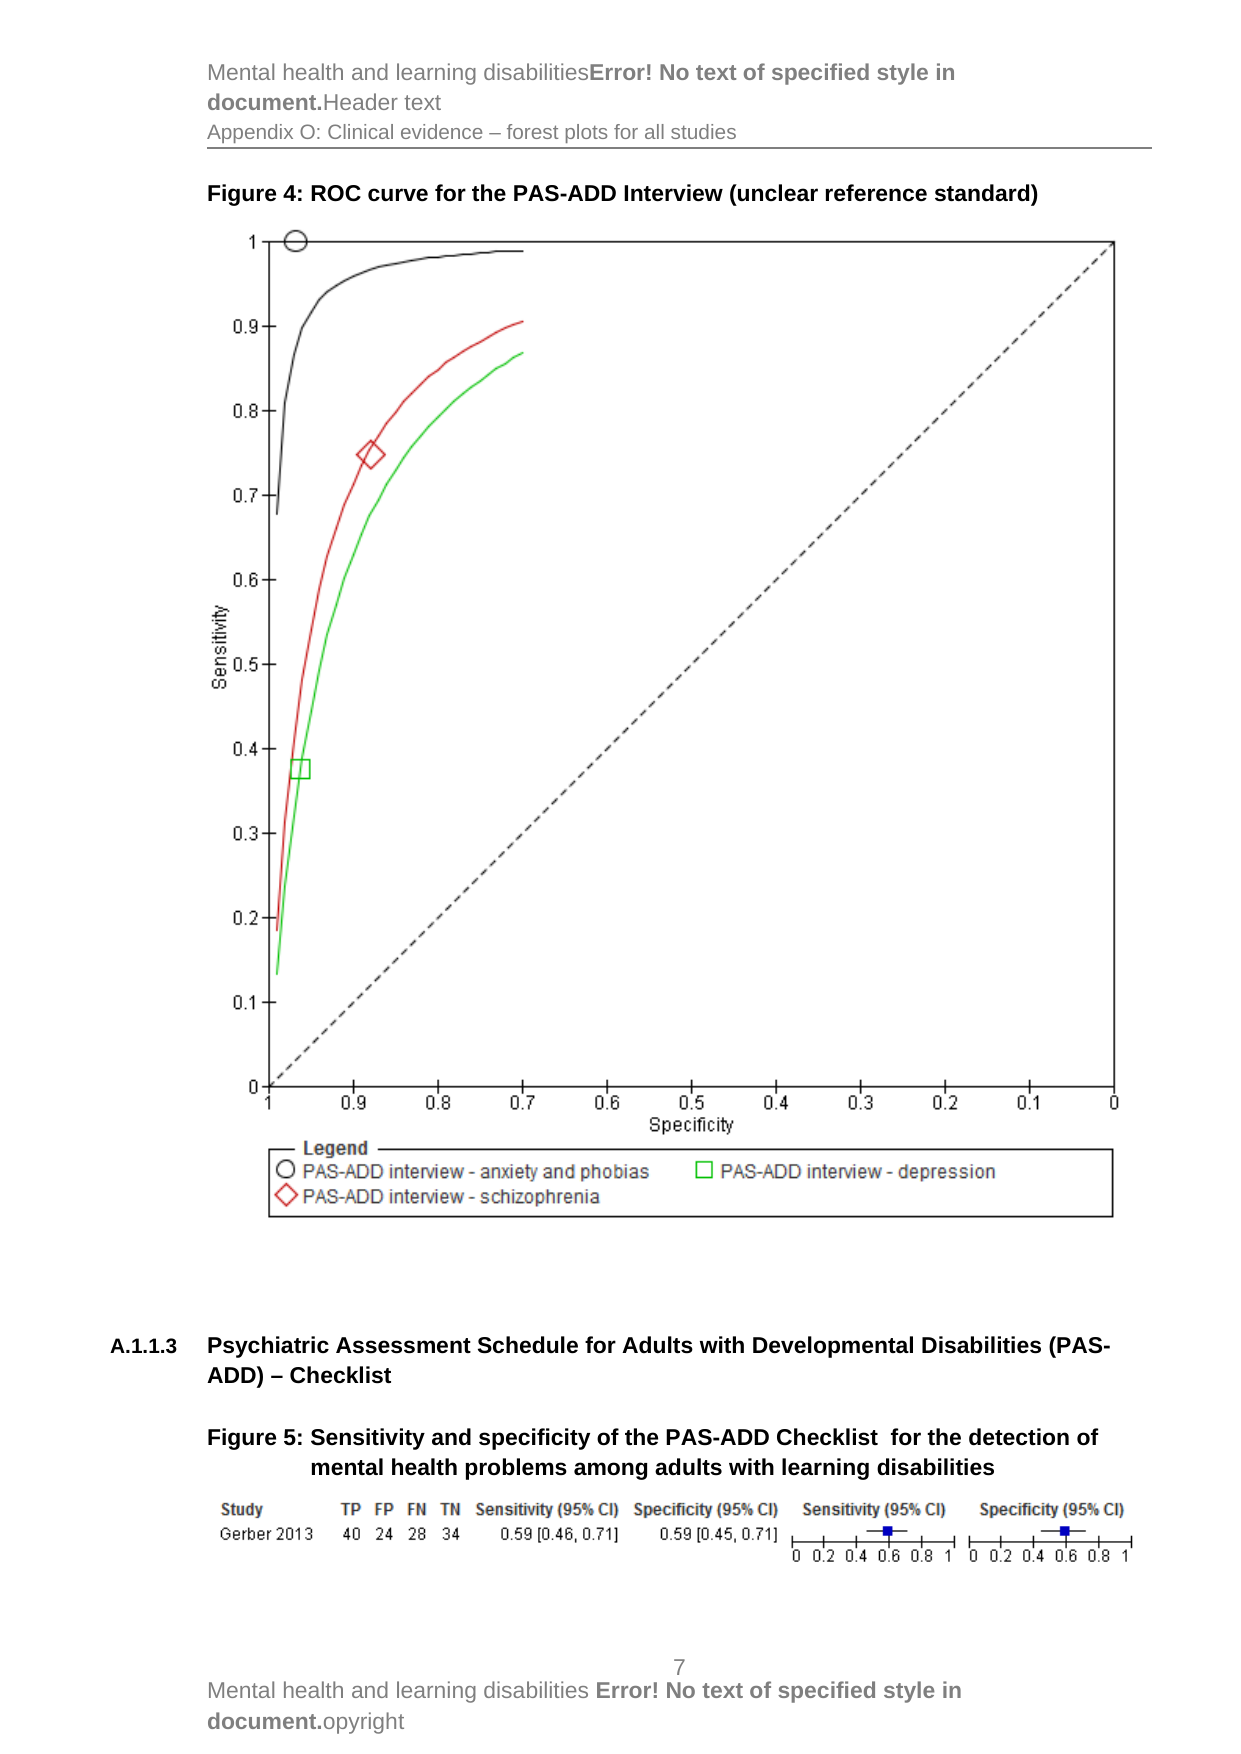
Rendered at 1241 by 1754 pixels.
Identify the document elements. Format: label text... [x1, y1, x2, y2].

picture [206, 1484, 1146, 1577]
table_cell [207, 211, 1152, 1252]
table_header Figure 4: ROC curve for the PAS-ADD Interview (unclear reference standard) [207, 149, 1152, 211]
table_header Figure 5: Sensitivity and specificity of the PAS-ADD Checklist for the detection of mental health problems among adults with learning disabilities [207, 1393, 1152, 1484]
table_cell [207, 1484, 1152, 1581]
picture [206, 210, 1145, 1249]
text Psychiatric Assessment Schedule for Adults with Developmental Disabilities (PAS-ADD) – Checklist [177, 1332, 1152, 1389]
